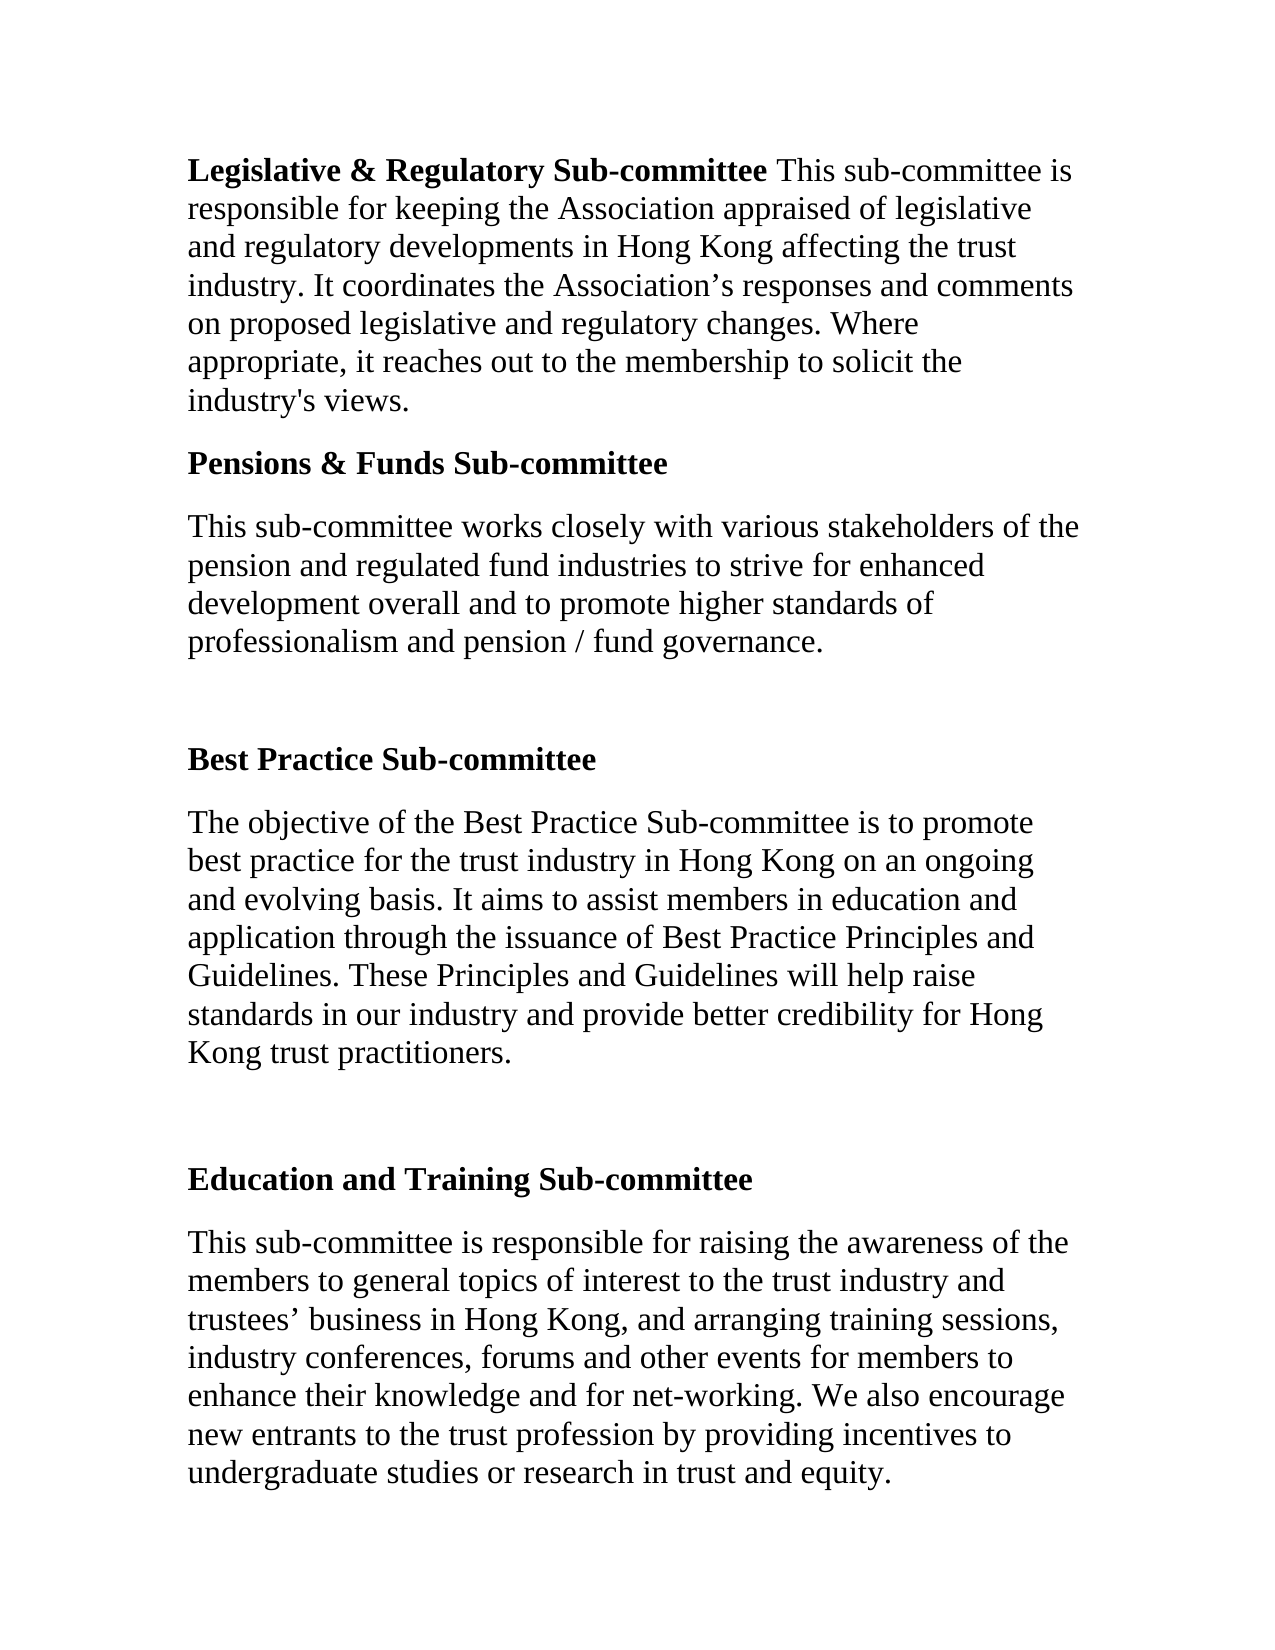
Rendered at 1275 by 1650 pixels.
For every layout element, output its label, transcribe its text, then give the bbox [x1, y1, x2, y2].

text Best Practice Sub-committee [187, 739, 1087, 777]
text Legislative & Regulatory Sub-committee This sub-committee is responsible for keeping the Association appraised of legislative and regulatory developments in Hong Kong affecting the trust industry. It coordinates the Association’s responses and comments on proposed legislative and regulatory changes. Where appropriate, it reaches out to the membership to solicit the industry's views. [187, 150, 1087, 418]
text The objective of the Best Practice Sub-committee is to promote best practice for the trust industry in Hong Kong on an ongoing and evolving basis. It aims to assist members in education and application through the issuance of Best Practice Principles and Guidelines. These Principles and Guidelines will help raise standards in our industry and provide better credibility for Hong Kong trust practitioners. [187, 802, 1087, 1070]
text This sub-committee works closely with various stakeholders of the pension and regulated fund industries to strive for enhanced development overall and to promote higher standards of professionalism and pension / fund governance. [187, 507, 1087, 660]
text This sub-committee is responsible for raising the awareness of the members to general topics of interest to the trust industry and trustees’ business in Hong Kong, and arranging training sessions, industry conferences, forums and other events for members to enhance their knowledge and for net-working. We also encourage new entrants to the trust profession by providing incentives to undergraduate studies or research in trust and equity. [187, 1222, 1087, 1490]
text Education and Training Sub-committee [187, 1159, 1087, 1197]
text Pensions & Funds Sub-committee [187, 443, 1087, 482]
